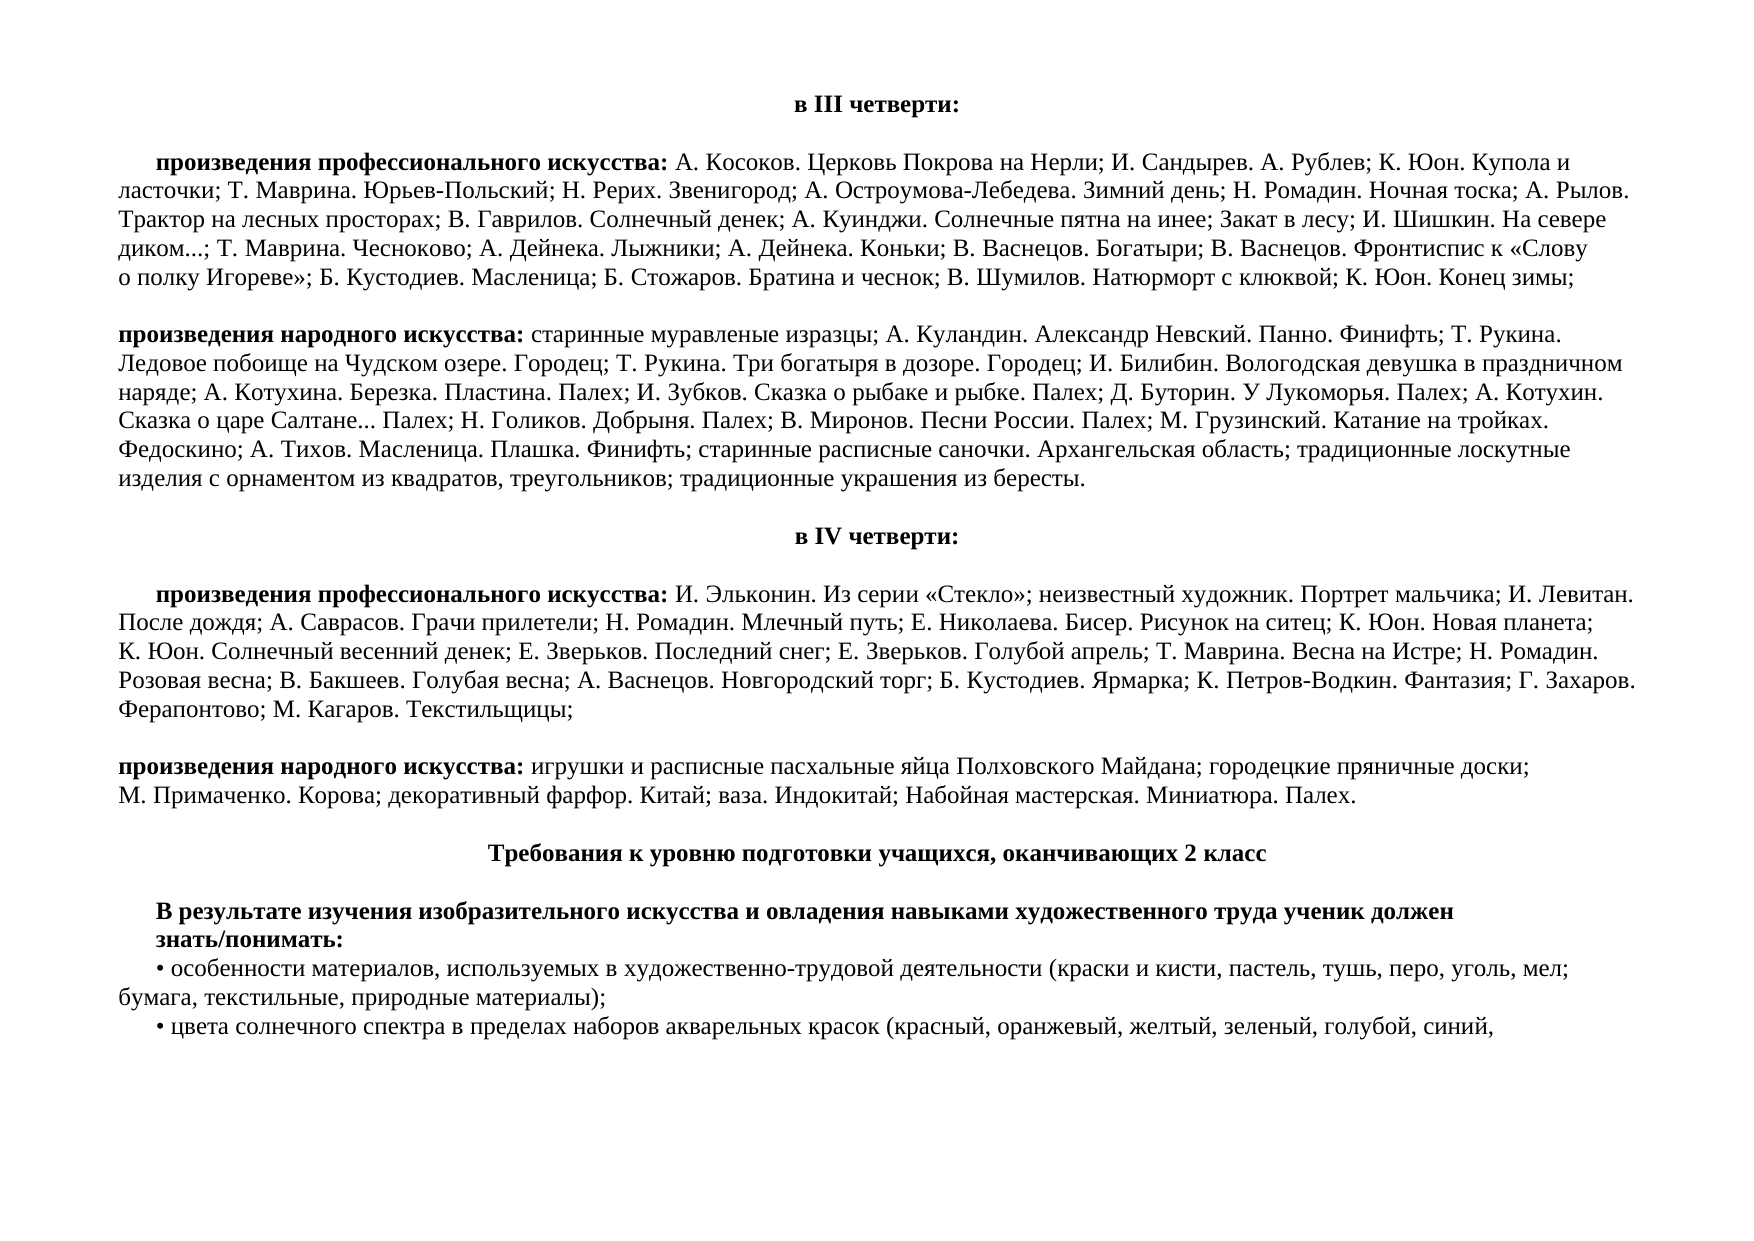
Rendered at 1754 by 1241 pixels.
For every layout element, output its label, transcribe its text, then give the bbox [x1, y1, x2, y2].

text в IV четверти: [118, 521, 1636, 549]
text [118, 896, 1636, 1039]
text произведения народного искусства: старинные муравленые изразцы; А. Куландин. Александр Невский. Панно. Финифть; Т. Рукина. Ледовое побоище на Чудском озере. Городец; Т. Рукина. Три богатыря в дозоре. Городец; И. Билибин. Вологодская девушка в праздничном наряде; А. Котухина. Березка. Пластина. Палех; И. Зубков. Сказка о рыбаке и рыбке. Палех; Д. Буторин. У Лукоморья. Палех; А. Котухин. Сказка о царе Салтане... Палех; Н. Голиков. Добрыня. Палех; В. Миронов. Песни России. Палех; М. Грузинский. Катание на тройках. Федоскино; А. Тихов. Масленица. Плашка. Финифть; старинные расписные саночки. Архангельская область; традиционные лоскутные изделия с орнаментом из квадратов, треугольников; традиционные украшения из бересты. [118, 319, 1636, 492]
text произведения народного искусства: игрушки и расписные пасхальные яйца Полховского Майдана; городецкие пряничные доски; М. Примаченко. Корова; декоративный фарфор. Китай; ваза. Индокитай; Набойная мастерская. Миниатюра. Палех. [118, 751, 1636, 809]
text произведения профессионального искусства: И. Эльконин. Из серии «Стекло»; неизвестный художник. Портрет мальчика; И. Левитан. После дождя; А. Саврасов. Грачи прилетели; Н. Ромадин. Млечный путь; Е. Николаева. Бисер. Рисунок на ситец; К. Юон. Новая планета; К. Юон. Солнечный весенний денек; Е. Зверьков. Последний снег; Е. Зверьков. Голубой апрель; Т. Маврина. Весна на Истре; Н. Ромадин. Розовая весна; В. Бакшеев. Голубая весна; А. Васнецов. Новгородский торг; Б. Кустодиев. Ярмарка; К. Петров-Водкин. Фантазия; Г. Захаров. Ферапонтово; М. Кагаров. Текстильщицы; [118, 579, 1636, 751]
text произведения профессионального искусства: А. Косоков. Церковь Покрова на Нерли; И. Сандырев. А. Рублев; К. Юон. Купола и ласточки; Т. Маврина. Юрьев-Польский; Н. Рерих. Звенигород; А. Остроумова-Лебедева. Зимний день; Н. Ромадин. Ночная тоска; А. Рылов. Трактор на лесных просторах; В. Гаврилов. Солнечный денек; А. Куинджи. Солнечные пятна на инее; Закат в лесу; И. Шишкин. На севере диком...; Т. Маврина. Чесноково; А. Дейнека. Лыжники; А. Дейнека. Коньки; В. Васнецов. Богатыри; В. Васнецов. Фронтиспис к «Слову о полку Игореве»; Б. Кустодиев. Масленица; Б. Стожаров. Братина и чеснок; В. Шумилов. Натюрморт с клюквой; К. Юон. Конец зимы; [118, 147, 1636, 319]
text Требования к уровню подготовки учащихся, оканчивающих 2 класс [118, 838, 1636, 867]
text в III четверти: [118, 89, 1636, 117]
